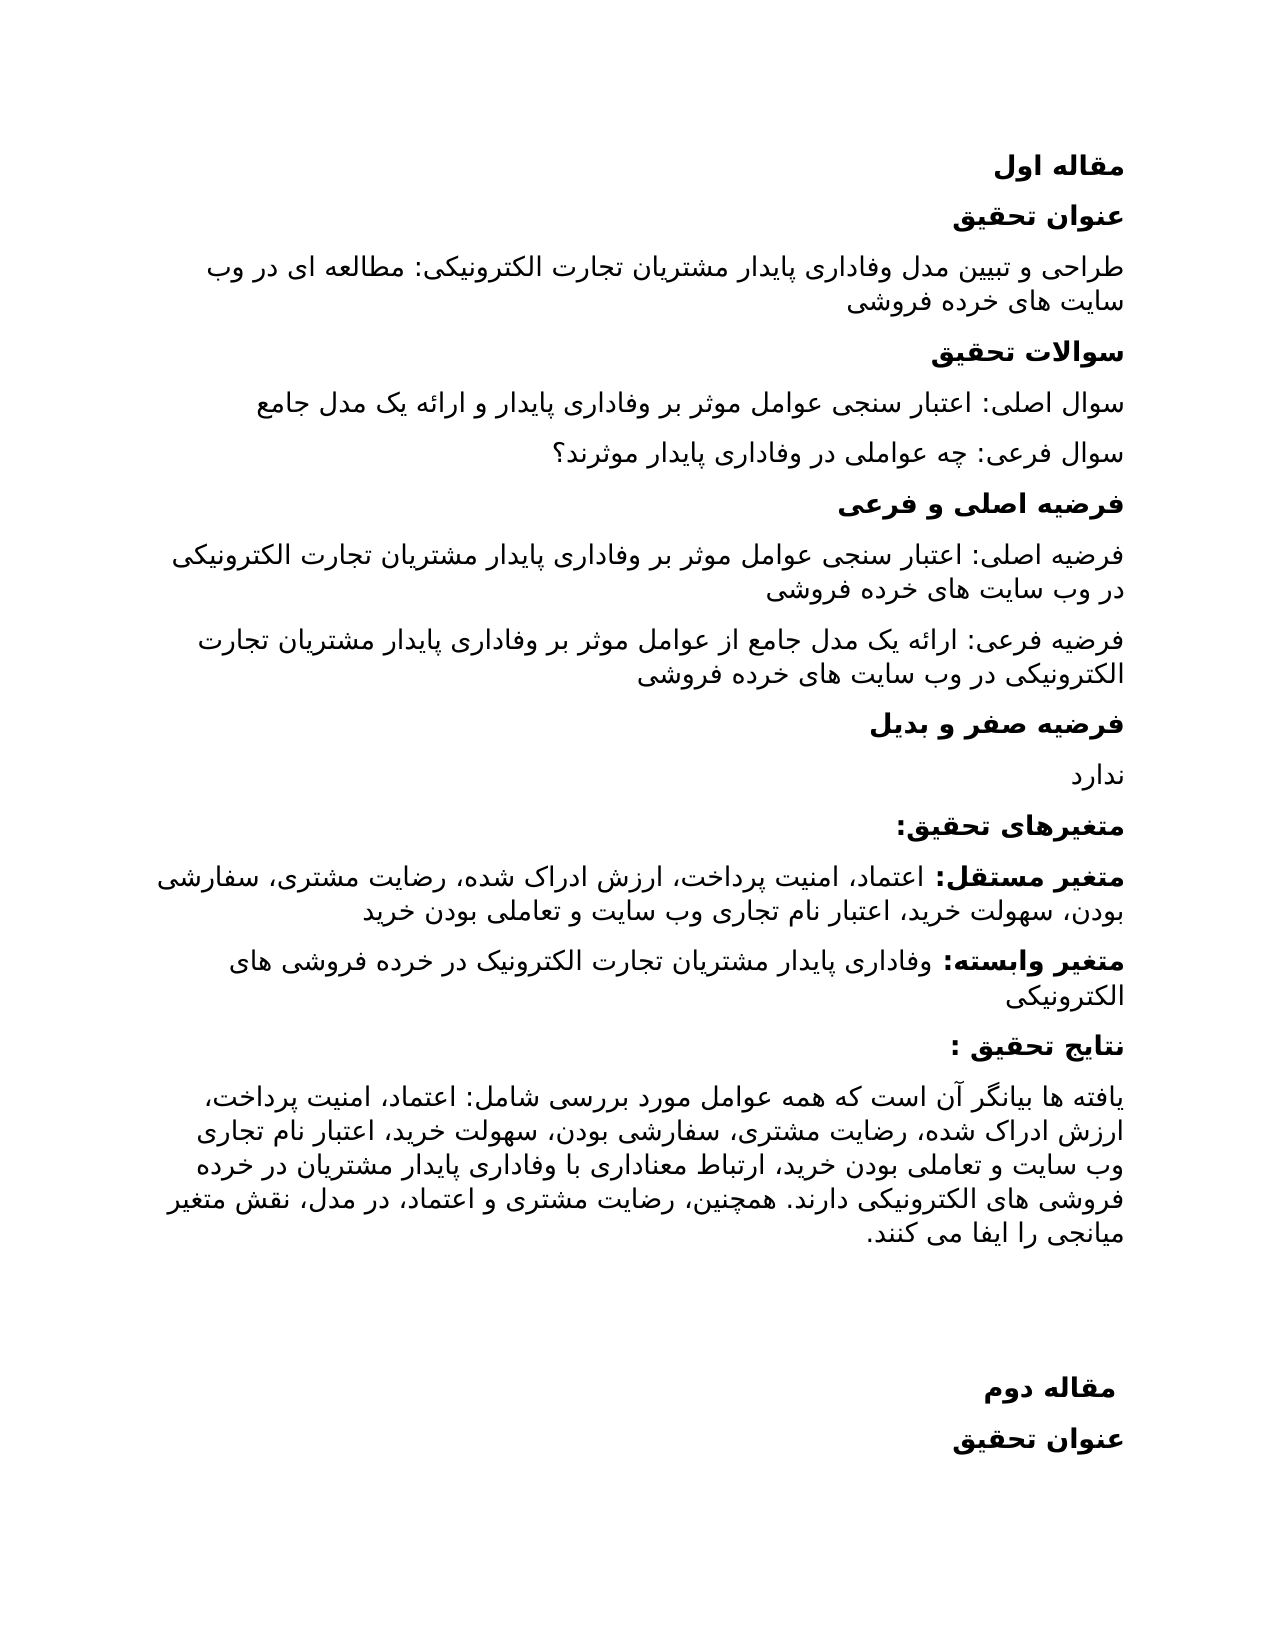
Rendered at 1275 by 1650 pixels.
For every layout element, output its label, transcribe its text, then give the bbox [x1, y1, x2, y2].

text طراحی و تبیین مدل وفاداری پایدار مشتریان تجارت الکترونیکی: مطالعه ای در وب سایت های خرده فروشی [150, 251, 1125, 317]
text فرضیه اصلی و فرعی [150, 488, 1125, 520]
text عنوان تحقیق [150, 1423, 1125, 1455]
text فرضیه صفر و بدیل [150, 709, 1125, 740]
text سوال فرعی: چه عواملی در وفاداری پایدار موثرند؟ [150, 438, 1125, 469]
text مقاله دوم [150, 1373, 1125, 1404]
text فرضیه اصلی: اعتبار سنجی عوامل موثر بر وفاداری پایدار مشتریان تجارت الکترونیکی در وب سایت های خرده فروشی [150, 539, 1125, 605]
text مقاله اول [150, 150, 1125, 182]
text متغیرهای تحقیق: [150, 810, 1125, 842]
text سوالات تحقیق [150, 336, 1125, 368]
text فرضیه فرعی: ارائه یک مدل جامع از عوامل موثر بر وفاداری پایدار مشتریان تجارت الکترونیکی در وب سایت های خرده فروشی [150, 624, 1125, 689]
text ندارد [150, 759, 1125, 791]
text یافته ها بیانگر آن است که همه عوامل مورد بررسی شامل: اعتماد، امنیت پرداخت، ارزش ادراک شده، رضایت مشتری، سفارشی بودن، سهولت خرید، اعتبار نام تجاری وب سایت و تعاملی بودن خرید، ارتباط معناداری با وفاداری پایدار مشتریان در خرده فروشی های الکترونیکی دارند. همچنین، رضایت مشتری و اعتماد، در مدل، نقش متغیر میانجی را ایفا می کنند. [150, 1081, 1125, 1249]
text نتایج تحقیق : [150, 1031, 1125, 1062]
text عنوان تحقیق [150, 201, 1125, 232]
text سوال اصلی: اعتبار سنجی عوامل موثر بر وفاداری پایدار و ارائه یک مدل جامع [150, 387, 1125, 418]
text متغیر مستقل: اعتماد، امنیت پرداخت، ارزش ادراک شده، رضایت مشتری، سفارشی بودن، سهولت خرید، اعتبار نام تجاری وب سایت و تعاملی بودن خرید [150, 861, 1125, 927]
text متغیر وابسته: وفاداری پایدار مشتریان تجارت الکترونیک در خرده فروشی های الکترونیکی [150, 946, 1125, 1011]
